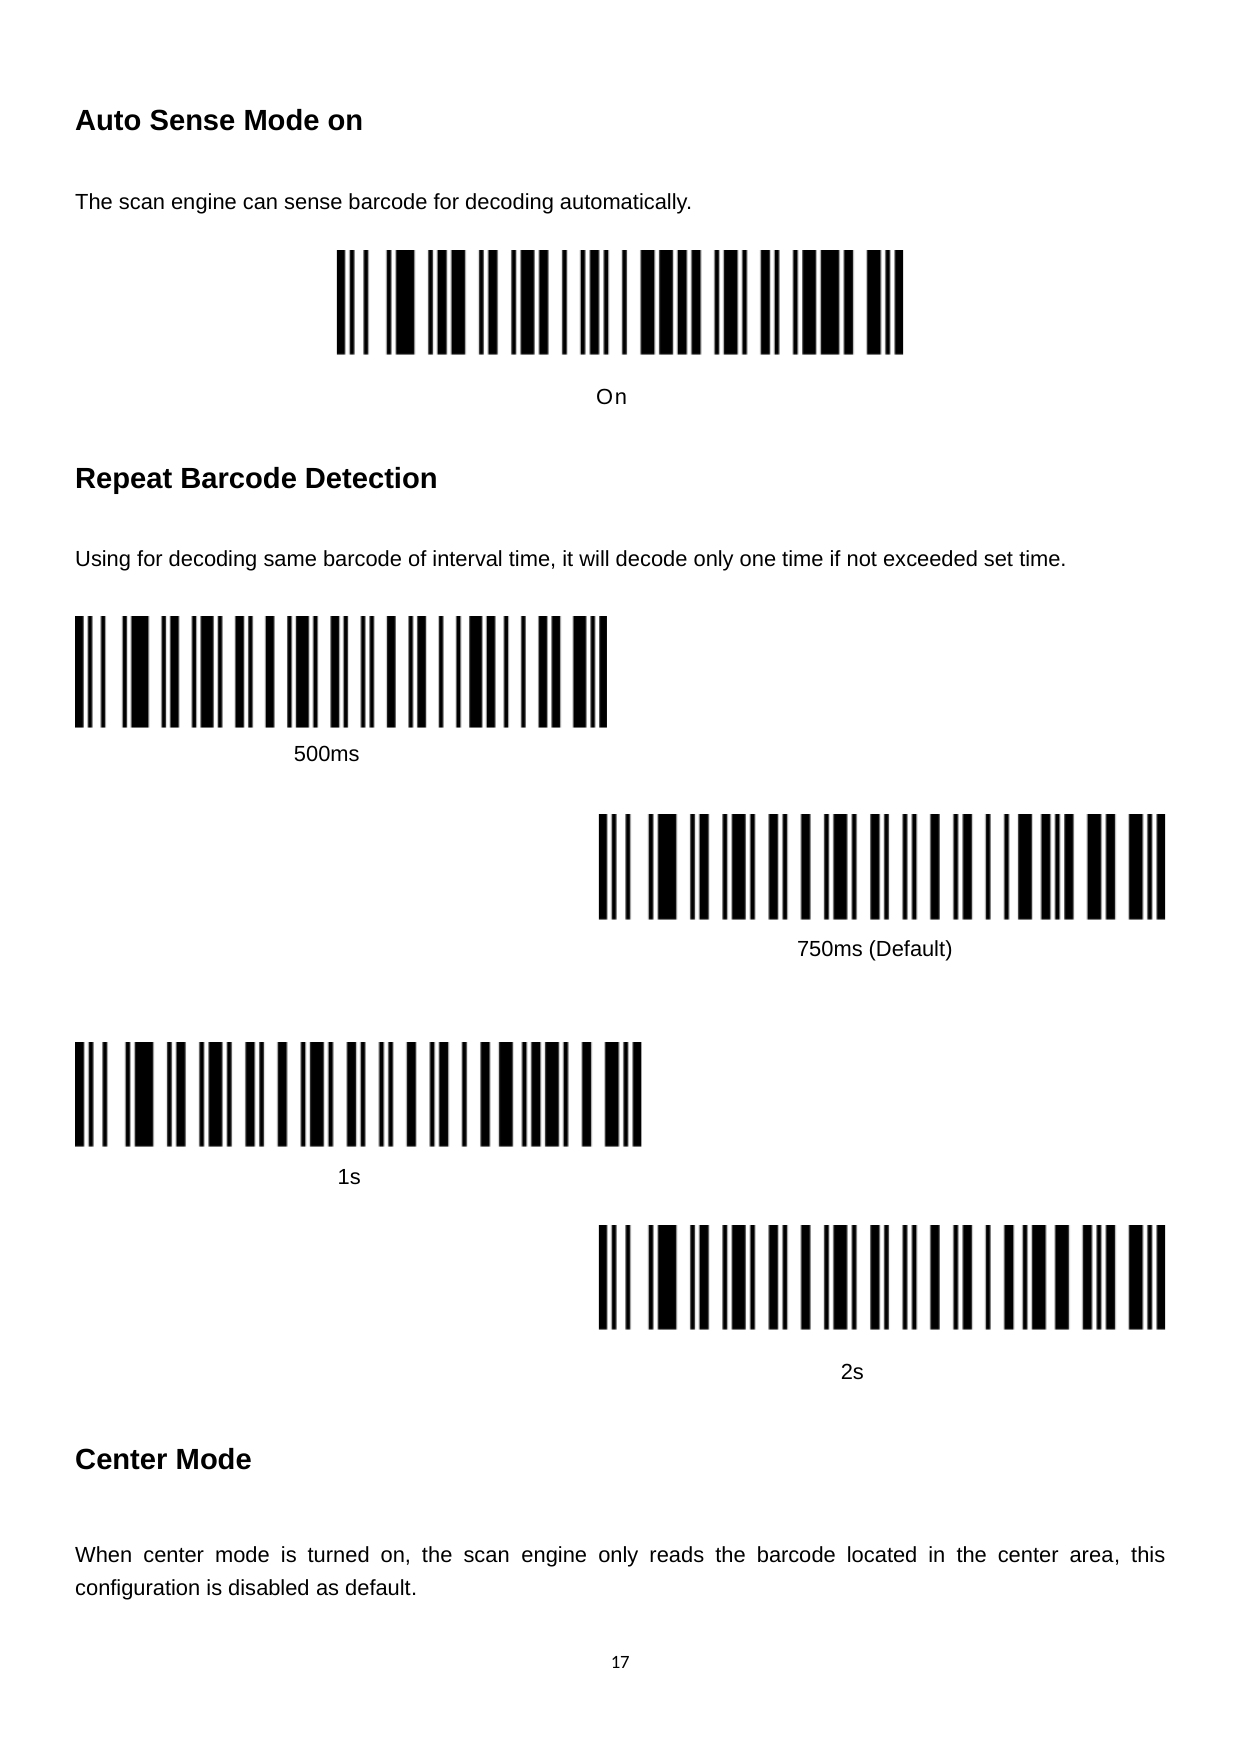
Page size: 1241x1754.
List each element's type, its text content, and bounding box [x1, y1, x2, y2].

text 500ms [75, 737, 1165, 770]
subtitle Repeat Barcode Detection [75, 445, 1165, 510]
text On [75, 380, 1165, 412]
text 750ms (Default) [75, 932, 1165, 965]
subtitle Auto Sense Mode on [75, 87, 1165, 152]
text Using for decoding same barcode of interval time, it will decode only one time if not exceeded set time. [75, 542, 1165, 575]
text When center mode is turned on, the scan engine only reads the barcode located in the center area, this configuration is disabled as default. [75, 1538, 1165, 1603]
text 1s [75, 1160, 1165, 1192]
subtitle Center Mode [75, 1426, 1165, 1491]
text 2s [75, 1355, 1165, 1387]
text The scan engine can sense barcode for decoding automatically. [75, 185, 1165, 217]
